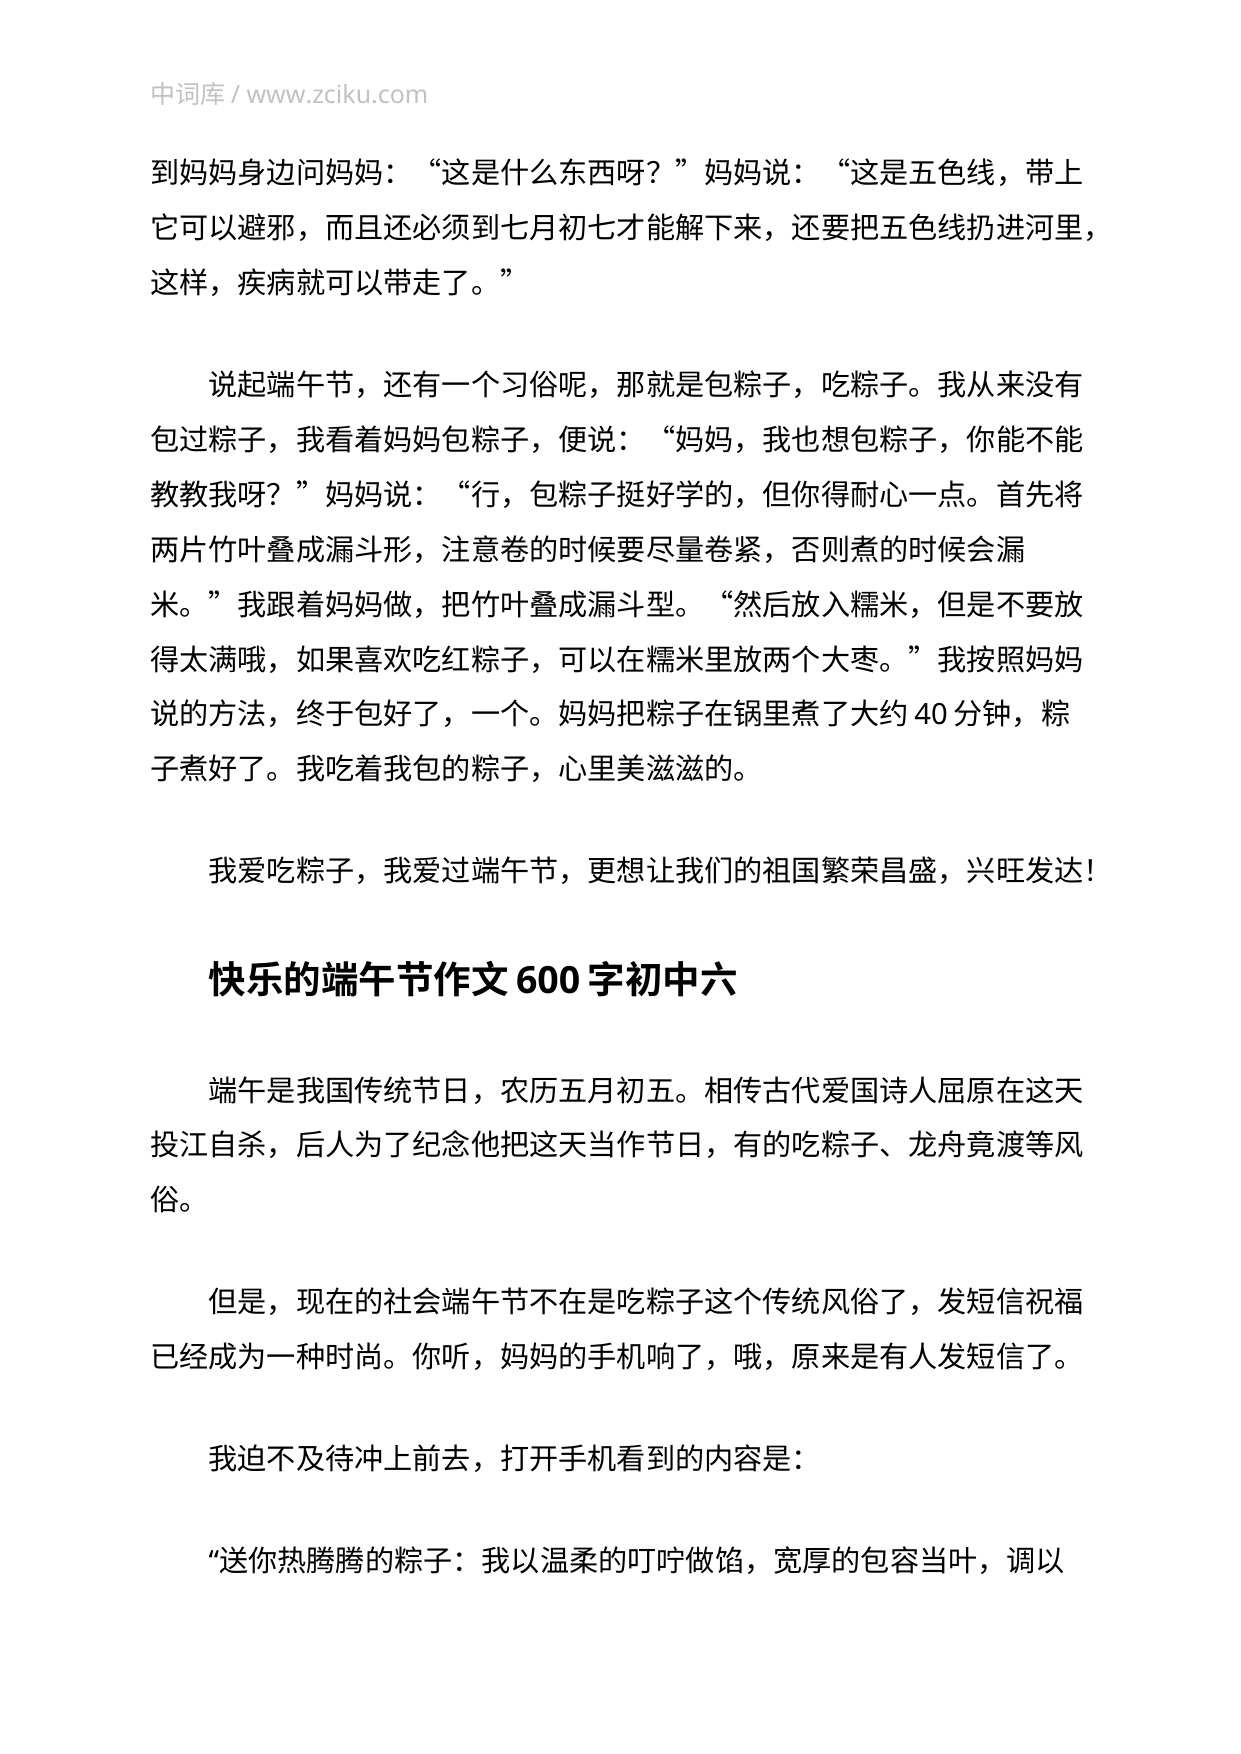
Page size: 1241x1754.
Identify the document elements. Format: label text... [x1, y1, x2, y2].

text 说起端午节，还有一个习俗呢，那就是包粽子，吃粽子。我从来没有包过粽子，我看着妈妈包粽子，便说：“妈妈，我也想包粽子，你能不能教教我呀？”妈妈说：“行，包粽子挺好学的，但你得耐心一点。首先将两片竹叶叠成漏斗形，注意卷的时候要尽量卷紧，否则煮的时候会漏米。”我跟着妈妈做，把竹叶叠成漏斗型。“然后放入糯米，但是不要放得太满哦，如果喜欢吃红粽子，可以在糯米里放两个大枣。”我按照妈妈说的方法，终于包好了，一个。妈妈把粽子在锅里煮了大约40分钟，粽子煮好了。我吃着我包的粽子，心里美滋滋的。 [150, 362, 1090, 788]
text 但是，现在的社会端午节不在是吃粽子这个传统风俗了，发短信祝福已经成为一种时尚。你听，妈妈的手机响了，哦，原来是有人发短信了。 [150, 1279, 1090, 1376]
text 快乐的端午节作文600字初中六 [150, 949, 1090, 1004]
text 我迫不及待冲上前去，打开手机看到的内容是： [150, 1435, 1090, 1478]
text 我爱吃粽子，我爱过端午节，更想让我们的祖国繁荣昌盛，兴旺发达！ [150, 848, 1090, 890]
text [150, 150, 1090, 302]
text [150, 1537, 1090, 1579]
text 端午是我国传统节日，农历五月初五。相传古代爱国诗人屈原在这天投江自杀，后人为了纪念他把这天当作节日，有的吃粽子、龙舟竟渡等风俗。 [150, 1067, 1090, 1219]
